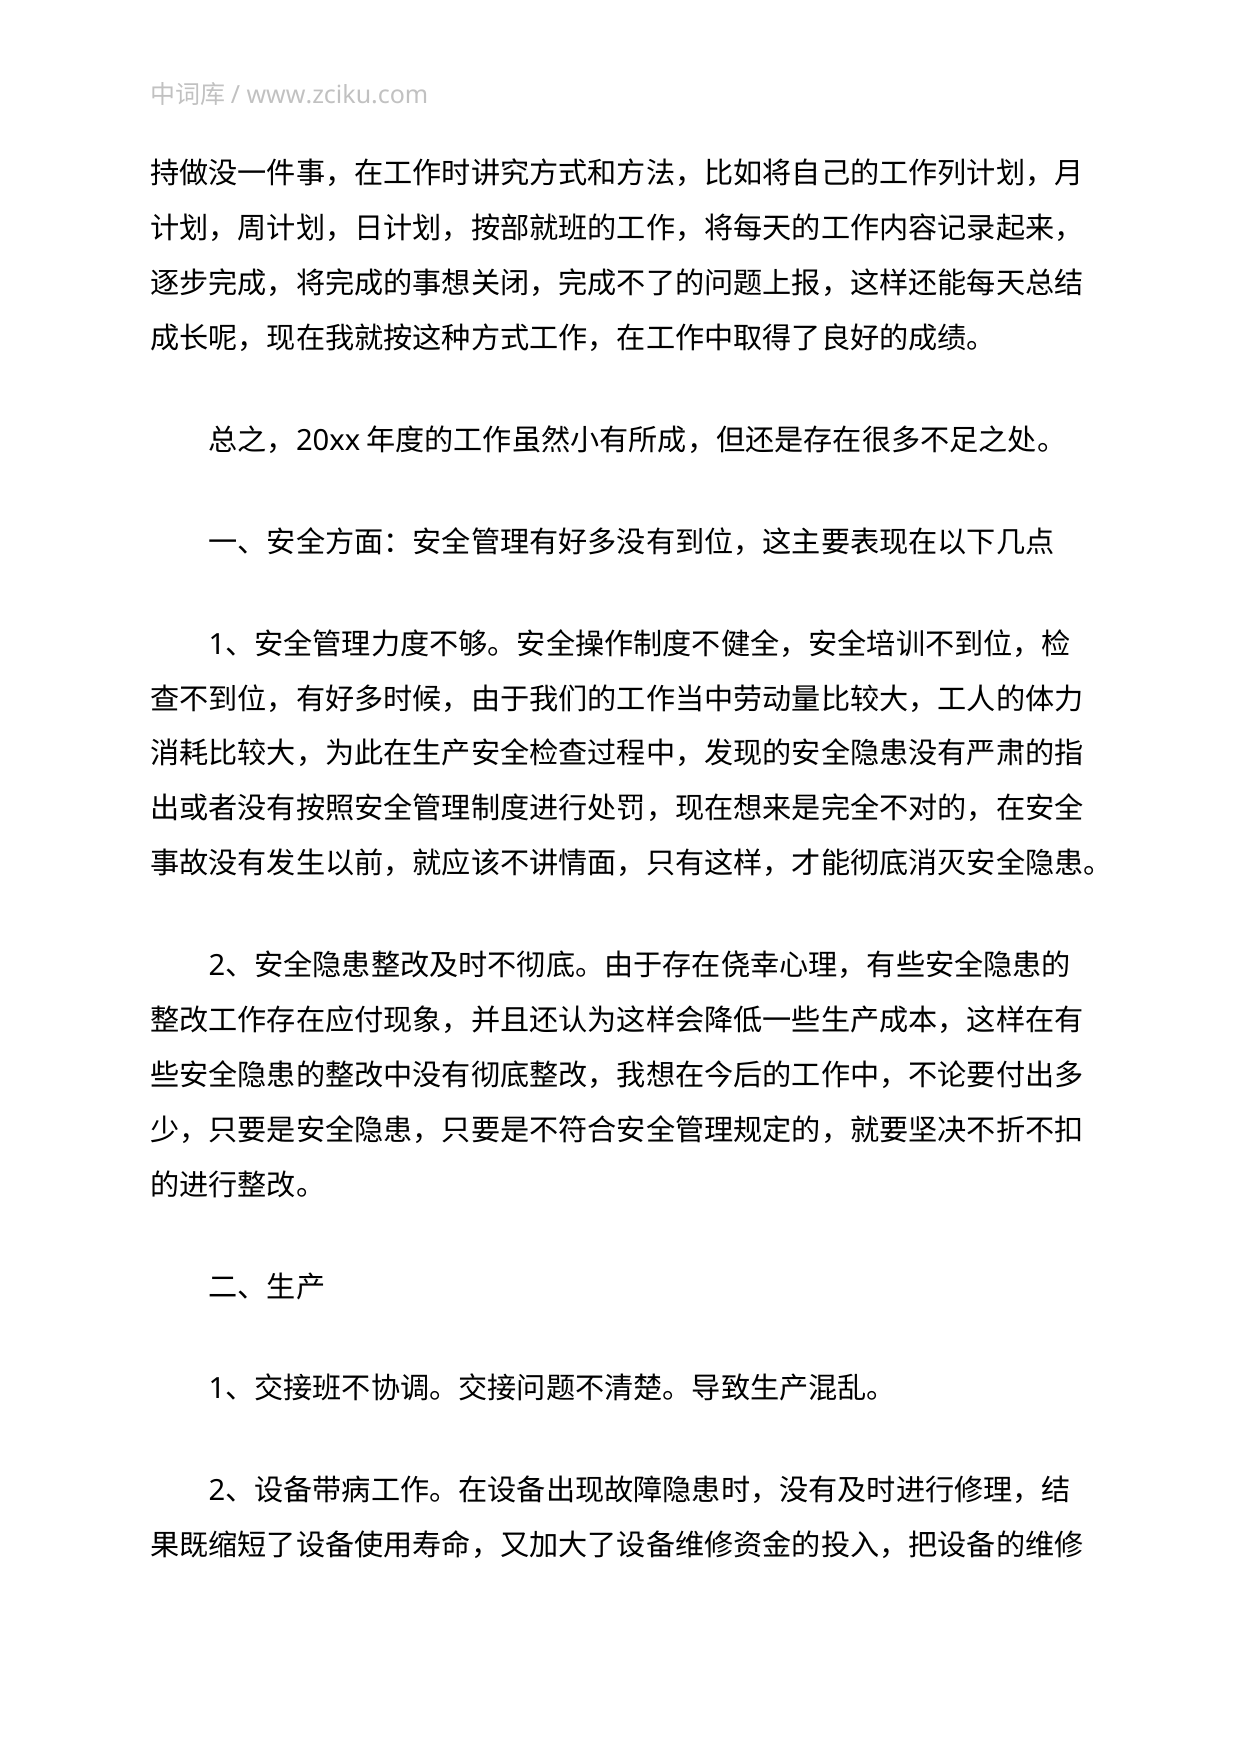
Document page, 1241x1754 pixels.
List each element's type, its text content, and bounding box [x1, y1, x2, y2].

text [150, 1467, 1090, 1564]
text 总之，20xx年度的工作虽然小有所成，但还是存在很多不足之处。 [150, 416, 1090, 459]
text 1、交接班不协调。交接问题不清楚。导致生产混乱。 [150, 1365, 1090, 1407]
text 一、安全方面：安全管理有好多没有到位，这主要表现在以下几点 [150, 518, 1090, 561]
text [150, 150, 1090, 357]
text 二、生产 [150, 1263, 1090, 1305]
text 2、安全隐患整改及时不彻底。由于存在侥幸心理，有些安全隐患的整改工作存在应付现象，并且还认为这样会降低一些生产成本，这样在有些安全隐患的整改中没有彻底整改，我想在今后的工作中，不论要付出多少，只要是安全隐患，只要是不符合安全管理规定的，就要坚决不折不扣的进行整改。 [150, 942, 1090, 1204]
text 1、安全管理力度不够。安全操作制度不健全，安全培训不到位，检查不到位，有好多时候，由于我们的工作当中劳动量比较大，工人的体力消耗比较大，为此在生产安全检查过程中，发现的安全隐患没有严肃的指出或者没有按照安全管理制度进行处罚，现在想来是完全不对的，在安全事故没有发生以前，就应该不讲情面，只有这样，才能彻底消灭安全隐患。 [150, 620, 1090, 882]
